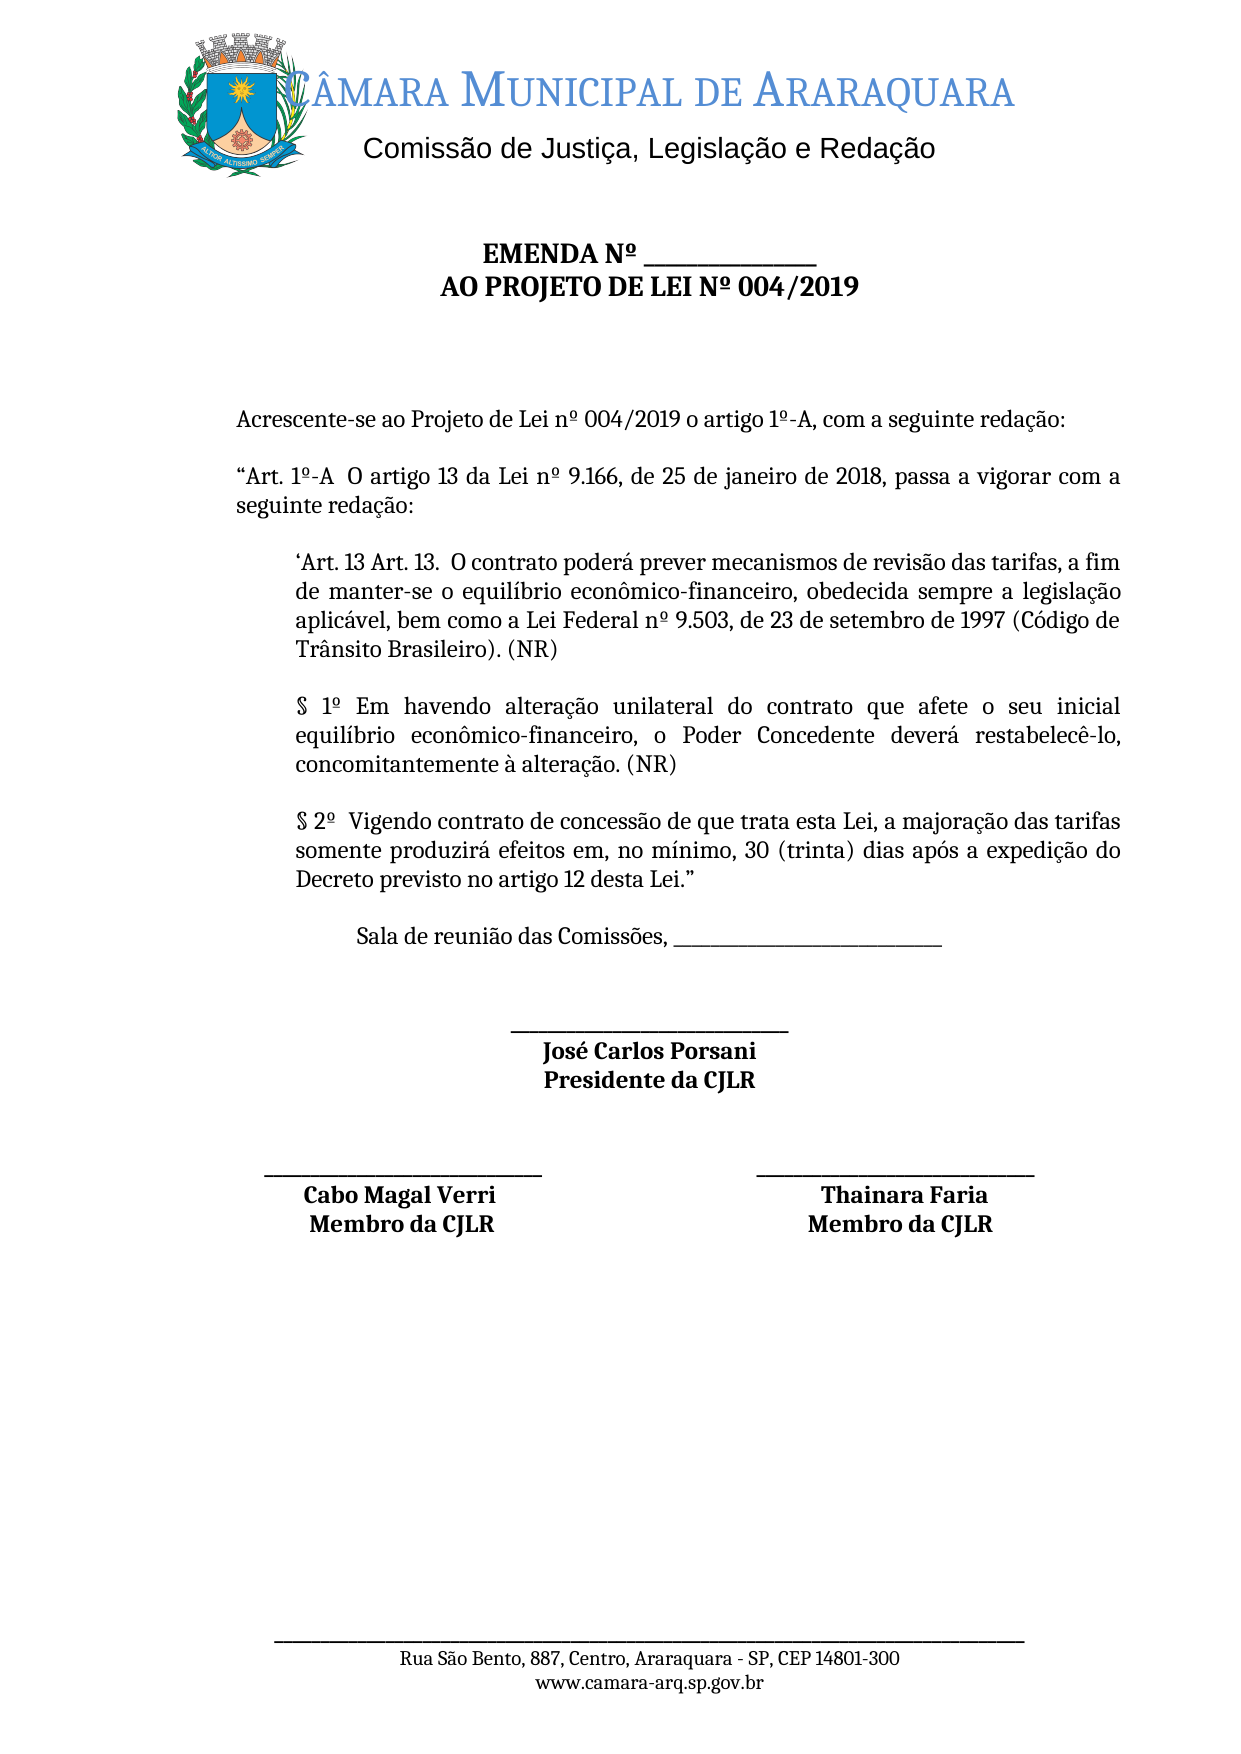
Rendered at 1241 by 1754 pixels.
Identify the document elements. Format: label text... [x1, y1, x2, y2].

text § 1º Em havendo alteração unilateral do contrato que afete o seu inicial equilíbrio econômico-financeiro, o Poder Concedente deverá restabelecê-lo, concomitantemente à alteração. (NR) [295, 692, 1122, 778]
text Presidente da CJLR [177, 1066, 1122, 1094]
text EMENDA Nº ________________ [177, 237, 1122, 270]
text Acrescente-se ao Projeto de Lei nº 004/2019 o artigo 1º-A, com a seguinte redação: [177, 404, 1122, 433]
text § 2º Vigendo contrato de concessão de que trata esta Lei, a majoração das tarifas somente produzirá efeitos em, no mínimo, 30 (trinta) dias após a expedição do Decreto previsto no artigo 12 desta Lei.” [295, 807, 1122, 893]
text “Art. 1º-A O artigo 13 da Lei nº 9.166, de 25 de janeiro de 2018, passa a vigorar com a seguinte redação: [236, 462, 1122, 519]
text Membro da CJLR Membro da CJLR [177, 1209, 1122, 1238]
picture [291, 74, 309, 103]
picture [177, 33, 309, 178]
text José Carlos Porsani [177, 1037, 1122, 1066]
text ‘Art. 13 Art. 13. O contrato poderá prever mecanismos de revisão das tarifas, a fim de manter-se o equilíbrio econômico-financeiro, obedecida sempre a legislação aplicável, bem como a Lei Federal nº 9.503, de 23 de setembro de 1997 (Código de Trânsito Brasileiro). (NR) [295, 548, 1122, 663]
text ______________________________ [177, 1008, 1122, 1037]
text Sala de reunião das Comissões, _____________________________ [177, 922, 1122, 951]
text AO PROJETO DE LEI Nº 004/2019 [177, 270, 1122, 304]
text Cabo Magal Verri Thainara Faria [177, 1181, 1122, 1209]
text ______________________________ ______________________________ [177, 1152, 1122, 1181]
